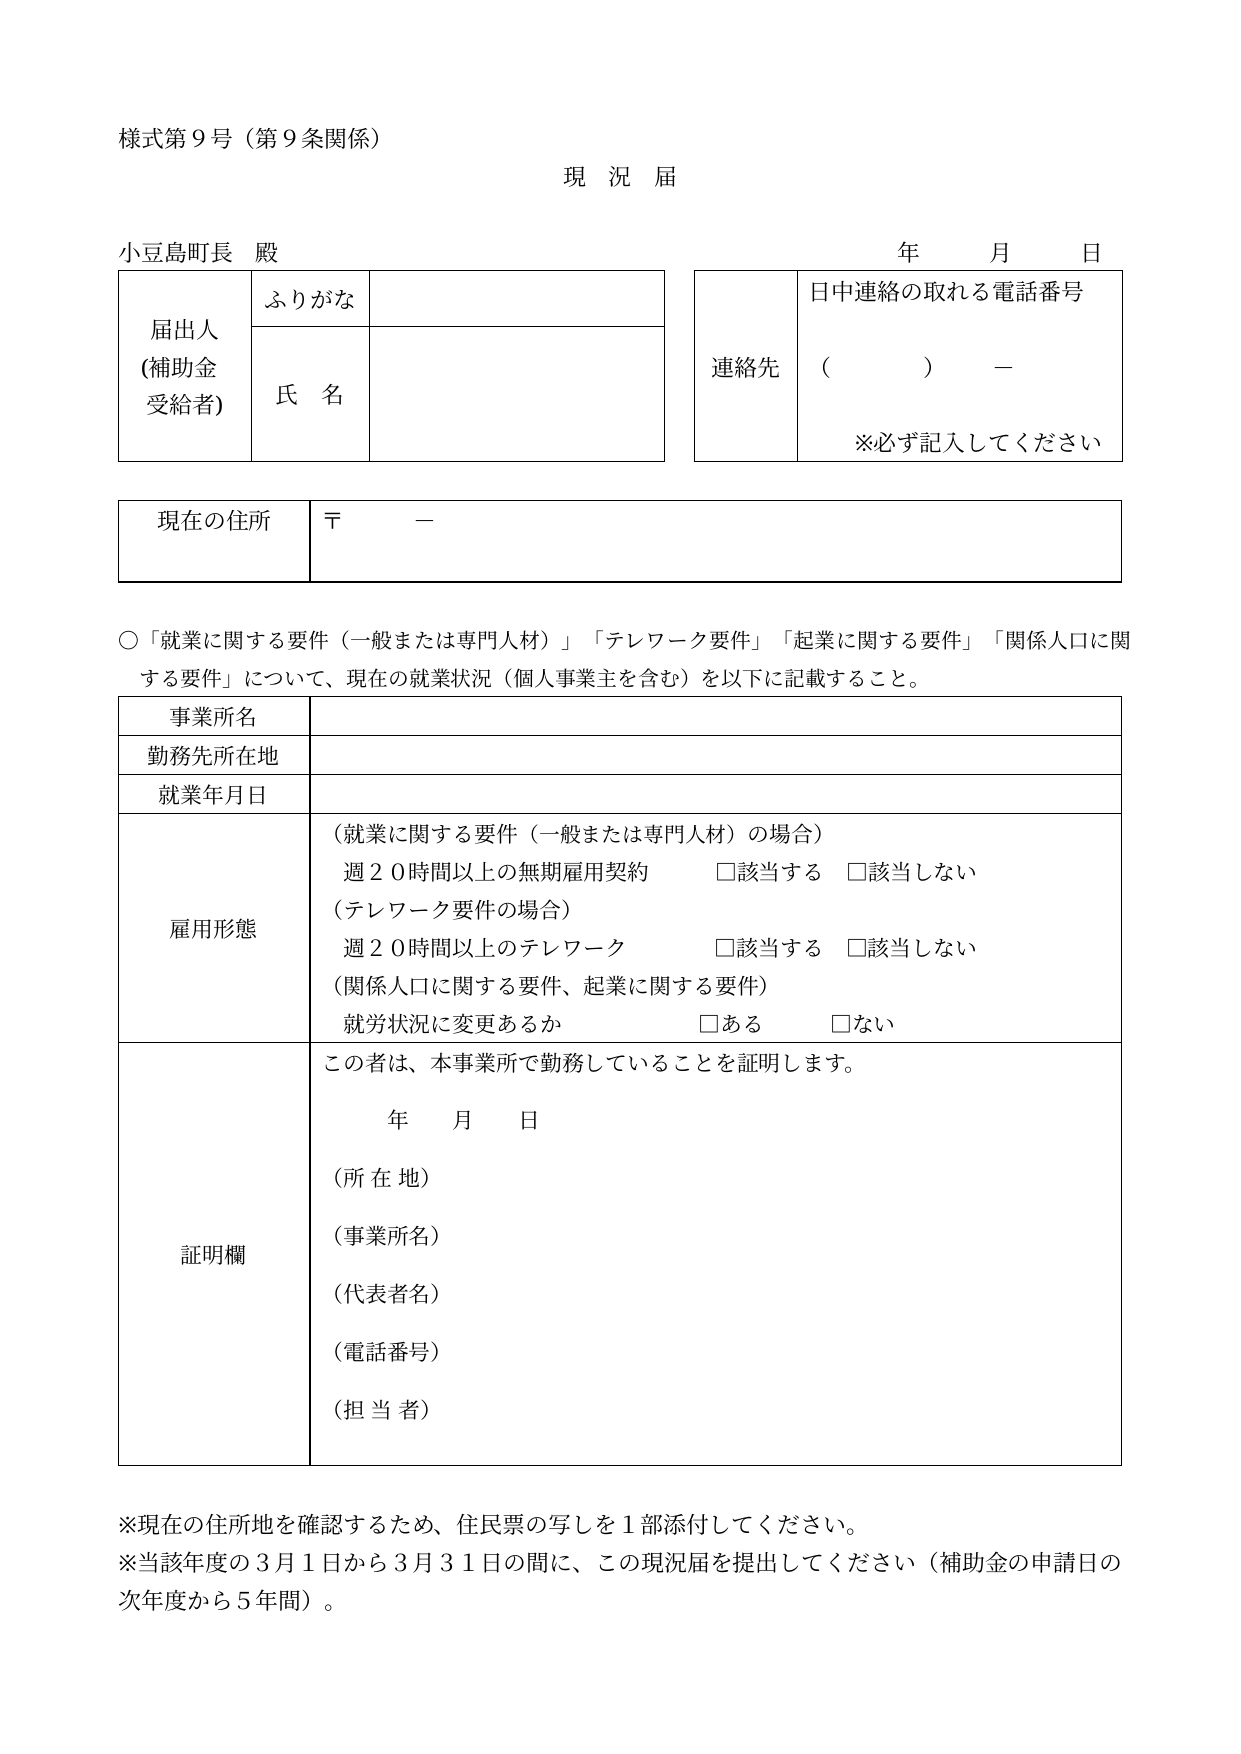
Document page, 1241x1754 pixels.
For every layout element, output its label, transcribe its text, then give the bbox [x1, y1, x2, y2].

table_header 連絡先 [695, 271, 797, 461]
table_header 現在の住所 [119, 501, 309, 581]
table_cell 証明欄 [119, 1043, 309, 1465]
text ※現在の住所地を確認するため、住民票の写しを１部添付してください。 [118, 1504, 1137, 1542]
table_cell この者は、本事業所で勤務していることを証明します。 年 月 日 （所 在 地） （事業所名） （代表者名） （電話番号） （担 当 者） [311, 1043, 1121, 1465]
table_cell [370, 327, 664, 461]
table_header 届出人 (補助金 受給者) [119, 271, 251, 461]
text 〇「就業に関する要件（一般または専門人材）」「テレワーク要件」「起業に関する要件」「関係人口に関する要件」について、現在の就業状況（個人事業主を含む）を以下に記載すること。 [118, 620, 1137, 696]
table_cell 勤務先所在地 [119, 736, 309, 774]
text 小豆島町長 殿 年 月 日 [118, 232, 1122, 270]
table_cell 氏 名 [252, 327, 369, 461]
text 様式第９号（第９条関係） [118, 119, 1122, 157]
table_cell [311, 736, 1121, 774]
table_header 日中連絡の取れる電話番号 （ ） － ※必ず記入してください [798, 271, 1122, 461]
text 現 況 届 [118, 157, 1122, 194]
table_header 事業所名 [119, 697, 309, 735]
table_cell 就業年月日 [119, 775, 309, 813]
table_header 〒 － [311, 501, 1121, 581]
table_cell [311, 775, 1121, 813]
table_header [311, 697, 1121, 735]
text ※当該年度の３月１日から３月３１日の間に、この現況届を提出してください（補助金の申請日の次年度から５年間）。 [118, 1542, 1137, 1618]
table_header [370, 271, 664, 326]
table_cell （就業に関する要件（一般または専門人材）の場合） 週２０時間以上の無期雇用契約 □該当する □該当しない （テレワーク要件の場合） 週２０時間以上のテレワーク □該当する □該当しない （関係人口に関する要件、起業に関する要件） 就労状況に変更あるか □ある □ない [311, 814, 1121, 1042]
table_header [665, 270, 694, 461]
table_header ふりがな [252, 271, 369, 326]
table_cell 雇用形態 [119, 814, 309, 1042]
